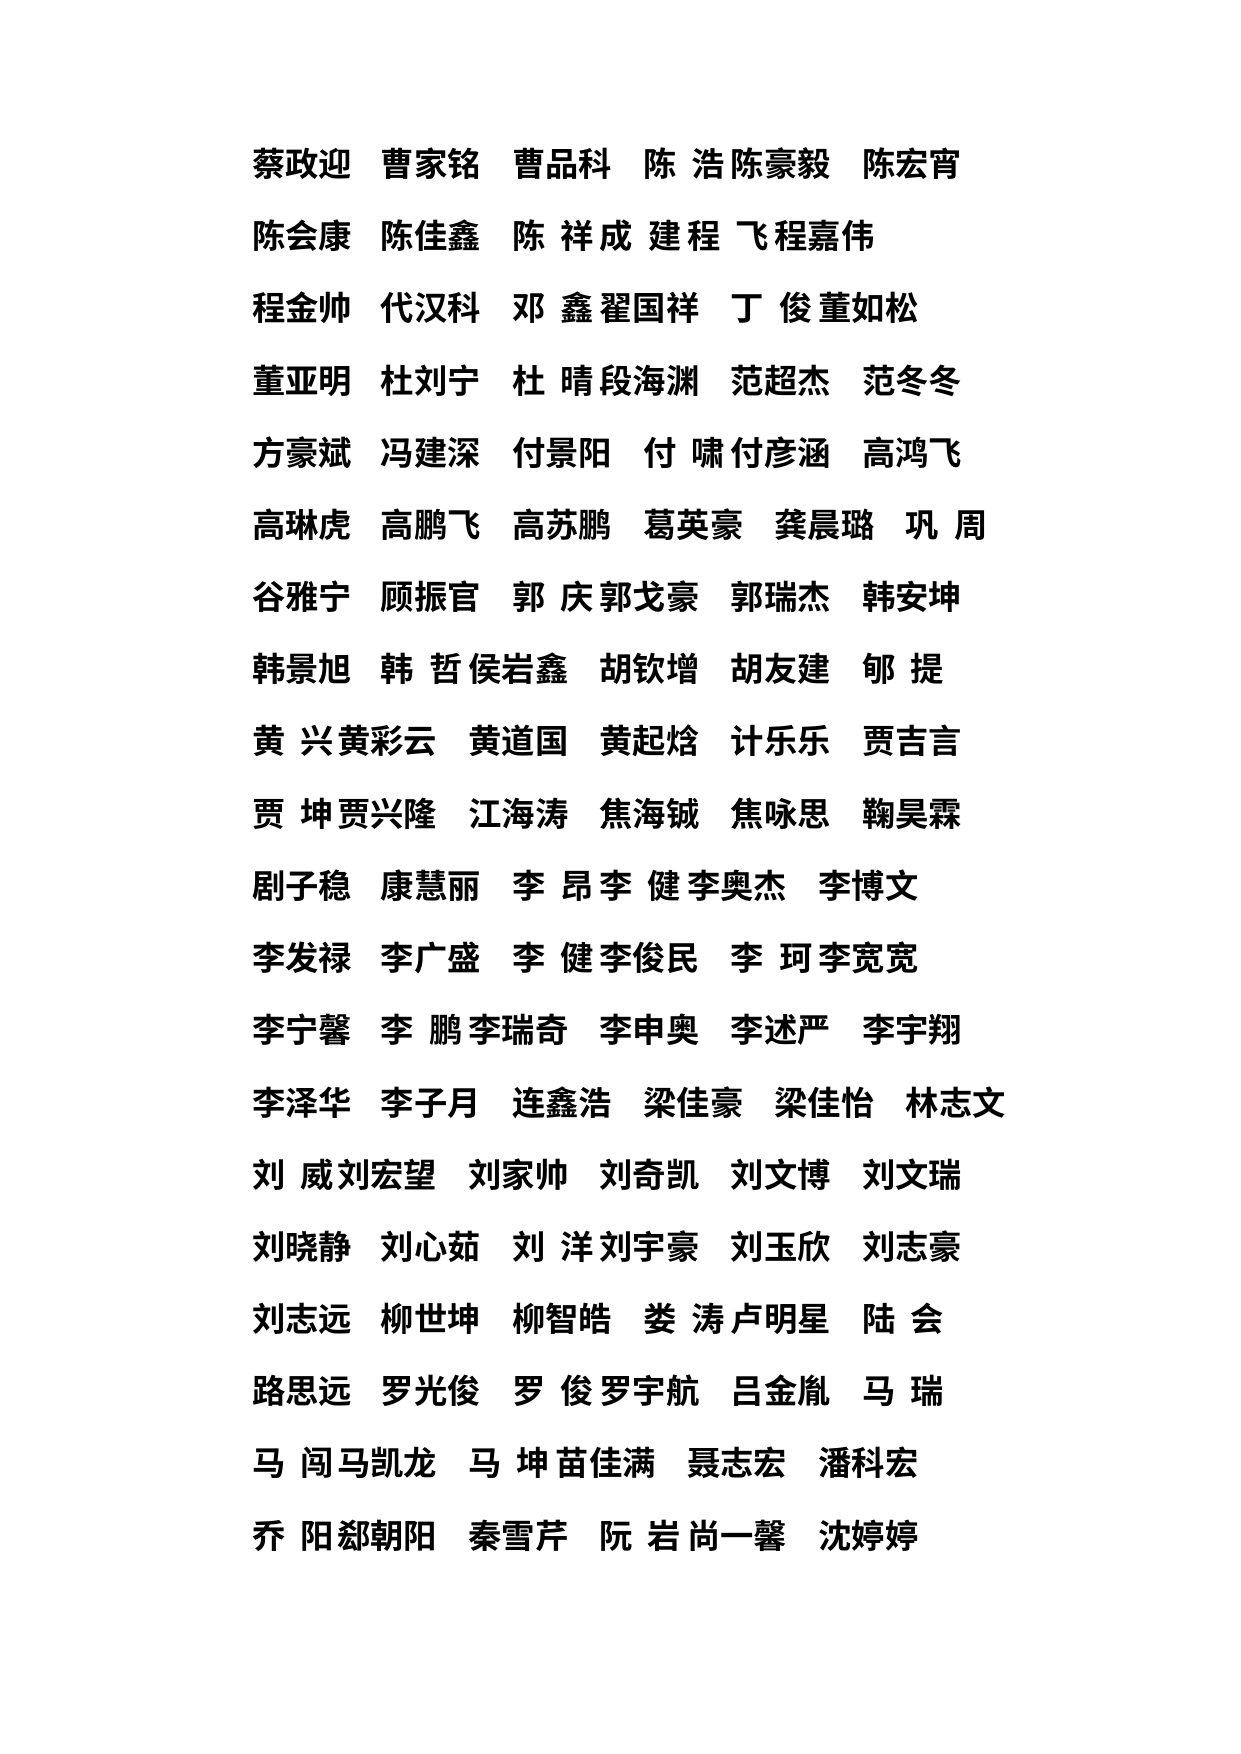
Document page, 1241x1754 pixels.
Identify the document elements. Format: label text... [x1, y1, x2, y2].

text 韩景旭 韩 哲 侯岩鑫 胡钦增 胡友建 郇 提 [116, 635, 1066, 700]
text 李泽华 李子月 连鑫浩 梁佳豪 梁佳怡 林志文 [116, 1068, 1066, 1133]
text 刘晓静 刘心茹 刘 洋 刘宇豪 刘玉欣 刘志豪 [116, 1212, 1066, 1277]
text 贾 坤 贾兴隆 江海涛 焦海铖 焦咏思 鞠昊霖 [116, 779, 1066, 844]
text 蔡政迎 曹家铭 曹品科 陈 浩 陈豪毅 陈宏宵 [116, 129, 1066, 194]
text 高琳虎 高鹏飞 高苏鹏 葛英豪 龚晨璐 巩 周 [116, 490, 1066, 555]
text 路思远 罗光俊 罗 俊 罗宇航 吕金胤 马 瑞 [116, 1357, 1066, 1422]
text 方豪斌 冯建深 付景阳 付 啸 付彦涵 高鸿飞 [116, 418, 1066, 483]
text 乔 阳 郄朝阳 秦雪芹 阮 岩 尚一馨 沈婷婷 [116, 1501, 1066, 1566]
text 刘志远 柳世坤 柳智皓 娄 涛 卢明星 陆 会 [116, 1284, 1066, 1349]
text 谷雅宁 顾振官 郭 庆 郭戈豪 郭瑞杰 韩安坤 [116, 563, 1066, 628]
text 李发禄 李广盛 李 健 李俊民 李 珂 李宽宽 [116, 923, 1066, 988]
text 马 闯 马凯龙 马 坤 苗佳满 聂志宏 潘科宏 [116, 1429, 1066, 1494]
text 程金帅 代汉科 邓 鑫 翟国祥 丁 俊 董如松 [116, 274, 1066, 339]
text 剧子稳 康慧丽 李 昂 李 健 李奥杰 李博文 [116, 851, 1066, 916]
text 李宁馨 李 鹏 李瑞奇 李申奥 李述严 李宇翔 [116, 996, 1066, 1061]
text 刘 威 刘宏望 刘家帅 刘奇凯 刘文博 刘文瑞 [116, 1140, 1066, 1205]
text 黄 兴 黄彩云 黄道国 黄起焓 计乐乐 贾吉言 [116, 707, 1066, 772]
text 董亚明 杜刘宁 杜 晴 段海渊 范超杰 范冬冬 [116, 346, 1066, 411]
text 陈会康 陈佳鑫 陈 祥 成 建 程 飞 程嘉伟 [116, 202, 1066, 267]
